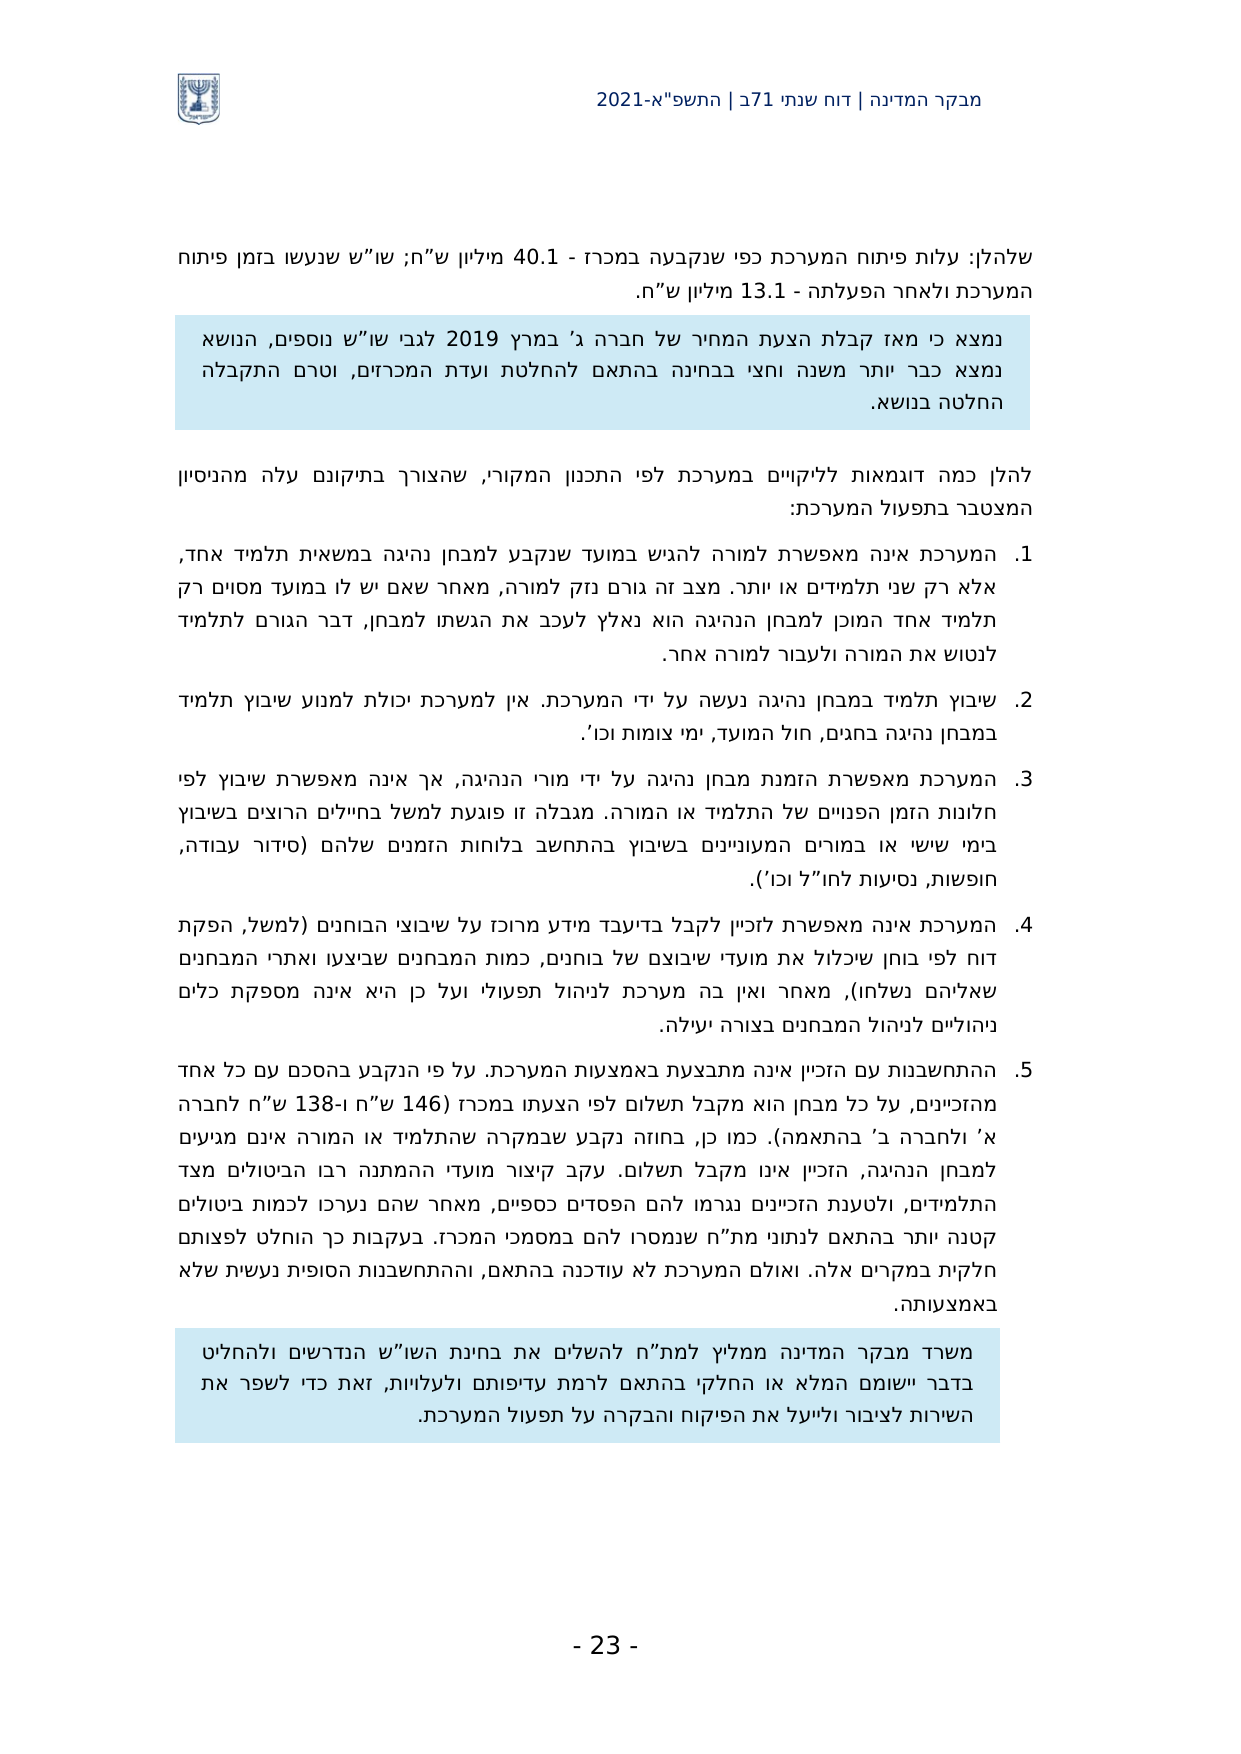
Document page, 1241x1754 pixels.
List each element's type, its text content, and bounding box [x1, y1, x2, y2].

text 5. ההתחשבנות עם הזכיין אינה מתבצעת באמצעות המערכת. על פי הנקבע בהסכם עם כל אחד מהזכיינים, על כל מבחן הוא מקבל תשלום לפי הצעתו במכרז (146 ש”ח ו-138 ש”ח לחברה א’ ולחברה ב’ בהתאמה). כמו כן, בחוזה נקבע שבמקרה שהתלמיד או המורה אינם מגיעים למבחן הנהיגה, הזכיין אינו מקבל תשלום. עקב קיצור מועדי ההמתנה רבו הביטולים מצד התלמידים, ולטענת הזכיינים נגרמו להם הפסדים כספיים, מאחר שהם נערכו לכמות ביטולים קטנה יותר בהתאם לנתוני מת”ח שנמסרו להם במסמכי המכרז. בעקבות כך הוחלט לפצותם חלקית במקרים אלה. ואולם המערכת לא עודכנה בהתאם, וההתחשבנות הסופית נעשית שלא באמצעותה. [177, 1049, 1033, 1316]
text משרד מבקר המדינה ממליץ למת”ח להשלים את בחינת השו”ש הנדרשים ולהחליט בדבר יישומם המלא או החלקי בהתאם לרמת עדיפותם ולעלויות, זאת כדי לשפר את השירות לציבור ולייעל את הפיקוח והבקרה על תפעול המערכת. [178, 1332, 997, 1440]
text 1. המערכת אינה מאפשרת למורה להגיש במועד שנקבע למבחן נהיגה במשאית תלמיד אחד, אלא רק שני תלמידים או יותר. מצב זה גורם נזק למורה, מאחר שאם יש לו במועד מסוים רק תלמיד אחד המוכן למבחן הנהיגה הוא נאלץ לעכב את הגשתו למבחן, דבר הגורם לתלמיד לנטוש את המורה ולעבור למורה אחר. [177, 533, 1033, 666]
text להלן כמה דוגמאות לליקויים במערכת לפי התכנון המקורי, שהצורך בתיקונם עלה מהניסיון המצטבר בתפעול המערכת: [177, 453, 1033, 520]
text 4. המערכת אינה מאפשרת לזכיין לקבל בדיעבד מידע מרוכז על שיבוצי הבוחנים (למשל, הפקת דוח לפי בוחן שיכלול את מועדי שיבוצם של בוחנים, כמות המבחנים שביצעו ואתרי המבחנים שאליהם נשלחו), מאחר ואין בה מערכת לניהול תפעולי ועל כן היא אינה מספקת כלים ניהוליים לניהול המבחנים בצורה יעילה. [177, 903, 1033, 1037]
text נמצא כי מאז קבלת הצעת המחיר של חברה ג’ במרץ 2019 לגבי שו”ש נוספים, הנושא נמצא כבר יותר משנה וחצי בבחינה בהתאם להחלטת ועדת המכרזים, וטרם התקבלה החלטה בנושא. [178, 319, 1027, 427]
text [177, 236, 1033, 303]
picture [177, 73, 220, 125]
text 3. המערכת מאפשרת הזמנת מבחן נהיגה על ידי מורי הנהיגה, אך אינה מאפשרת שיבוץ לפי חלונות הזמן הפנויים של התלמיד או המורה. מגבלה זו פוגעת למשל בחיילים הרוצים בשיבוץ בימי שישי או במורים המעוניינים בשיבוץ בהתחשב בלוחות הזמנים שלהם (סידור עבודה, חופשות, נסיעות לחו”ל וכו’). [177, 758, 1033, 891]
text 2. שיבוץ תלמיד במבחן נהיגה נעשה על ידי המערכת. אין למערכת יכולת למנוע שיבוץ תלמיד במבחן נהיגה בחגים, חול המועד, ימי צומות וכו’. [177, 678, 1033, 745]
